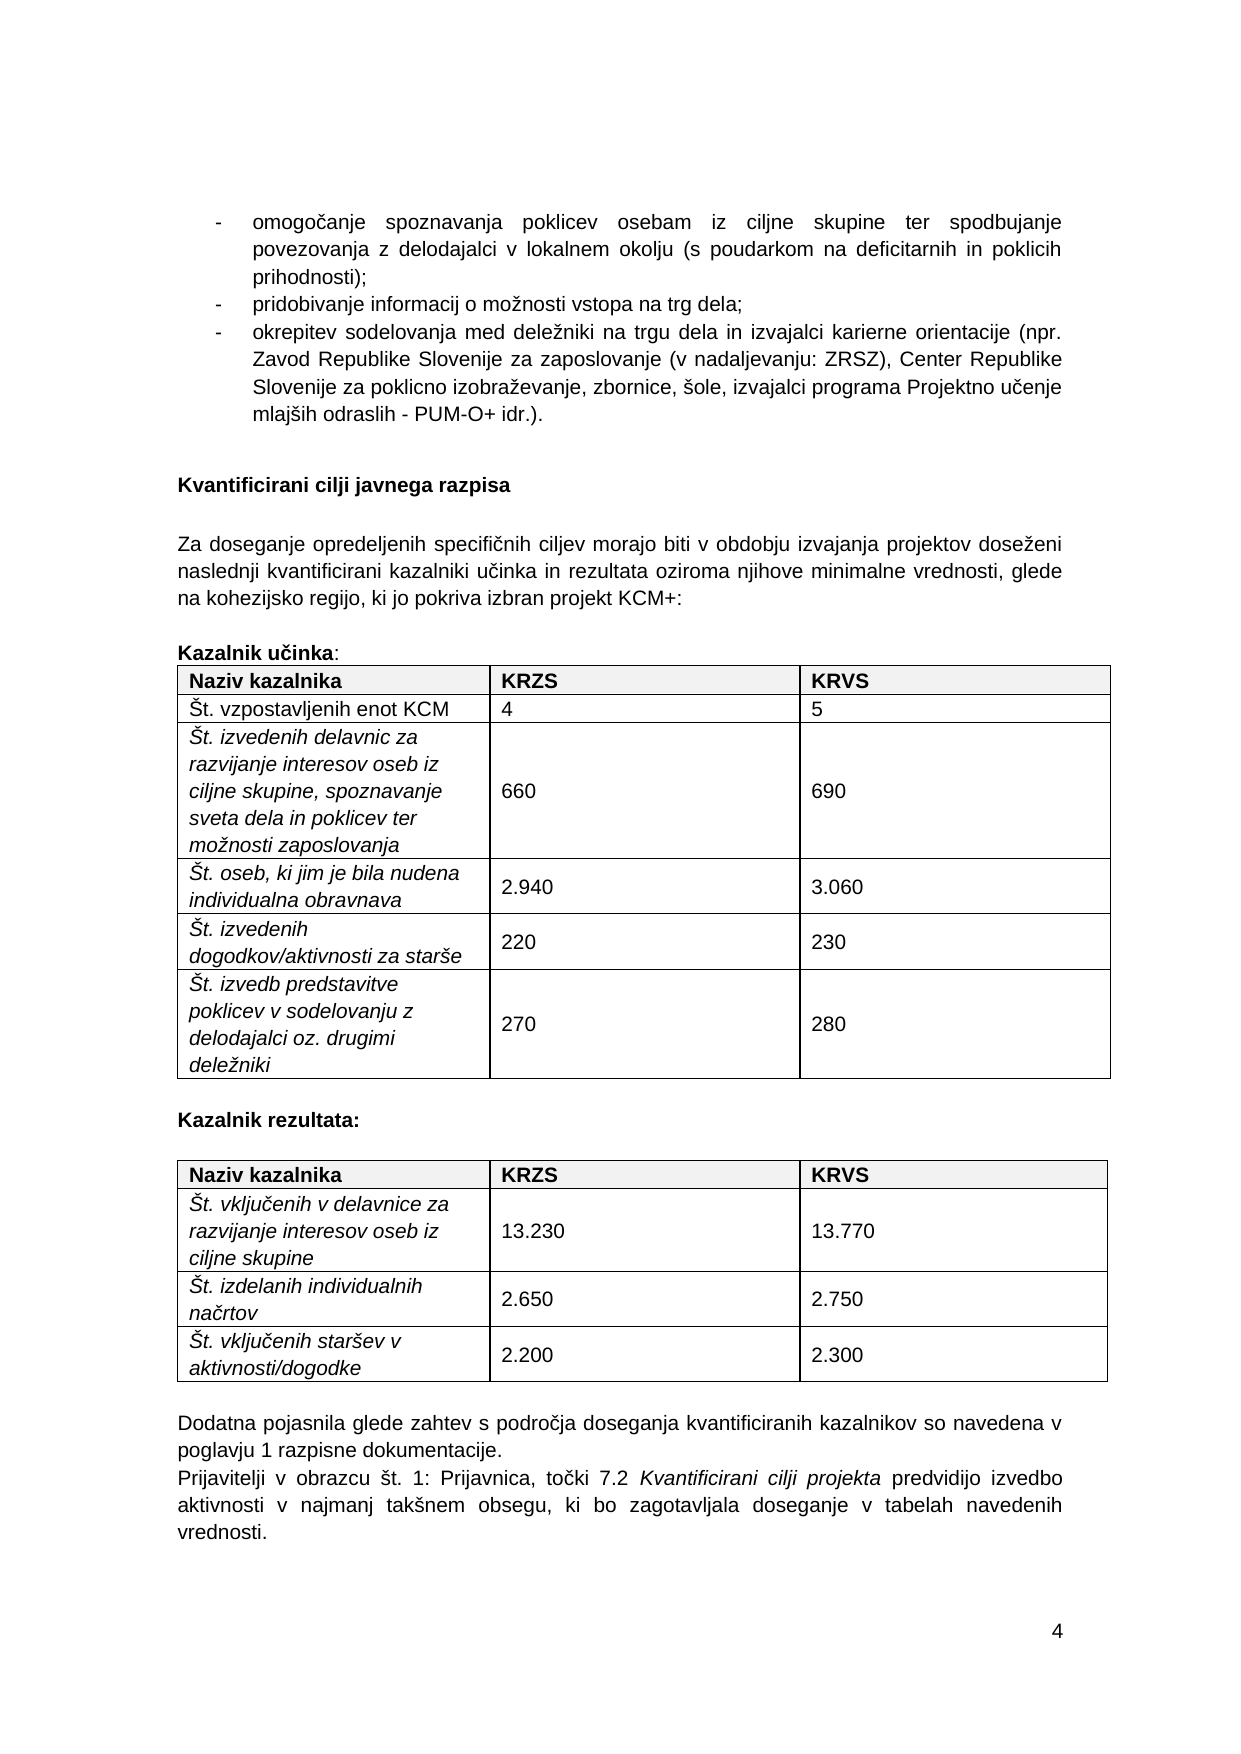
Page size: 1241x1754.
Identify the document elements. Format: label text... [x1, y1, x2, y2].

table_cell 13.230 [491, 1189, 799, 1271]
table_cell 660 [491, 723, 799, 858]
text Dodatna pojasnila glede zahtev s področja doseganja kvantificiranih kazalnikov so navedena v poglavju 1 razpisne dokumentacije. [177, 1409, 1063, 1463]
table_header KRVS [801, 1161, 1107, 1188]
text Za doseganje opredeljenih specifičnih ciljev morajo biti v obdobju izvajanja projektov doseženi naslednji kvantificirani kazalniki učinka in rezultata oziroma njihove minimalne vrednosti, glede na kohezijsko regijo, ki jo pokriva izbran projekt KCM+: [177, 530, 1063, 611]
table_cell 2.940 [491, 859, 799, 913]
table_cell 2.750 [801, 1272, 1107, 1326]
table_cell Št. oseb, ki jim je bila nudena individualna obravnava [178, 859, 489, 913]
table_cell 4 [491, 695, 799, 722]
table_header KRVS [801, 666, 1110, 693]
table_cell 13.770 [801, 1189, 1107, 1271]
table_cell 230 [801, 914, 1110, 968]
table_cell Št. izvedenih dogodkov/aktivnosti za starše [178, 914, 489, 968]
table_cell 280 [801, 970, 1110, 1078]
table_header KRZS [491, 666, 799, 693]
list pridobivanje informacij o možnosti vstopa na trg dela; [215, 292, 1063, 316]
list okrepitev sodelovanja med deležniki na trgu dela in izvajalci karierne orientacije (npr. Zavod Republike Slovenije za zaposlovanje (v nadaljevanju: ZRSZ), Center Republike Slovenije za poklicno izobraževanje, zbornice, šole, izvajalci programa Projektno učenje mlajših odraslih - PUM-O+ idr.). [215, 320, 1063, 426]
text Prijavitelji v obrazcu št. 1: Prijavnica, točki 7.2 Kvantificirani cilji projekta predvidijo izvedbo aktivnosti v najmanj takšnem obsegu, ki bo zagotavljala doseganje v tabelah navedenih vrednosti. [177, 1463, 1063, 1544]
table_cell 2.200 [491, 1327, 799, 1381]
table_header KRZS [491, 1161, 799, 1188]
text Kazalnik rezultata: [177, 1106, 1063, 1133]
table_cell 5 [801, 695, 1110, 722]
subtitle Kvantificirani cilji javnega razpisa [177, 479, 1063, 497]
table_cell 3.060 [801, 859, 1110, 913]
table_header Naziv kazalnika [178, 1161, 489, 1188]
table_header Naziv kazalnika [178, 666, 489, 693]
table_cell Št. vključenih v delavnice za razvijanje interesov oseb iz ciljne skupine [178, 1189, 489, 1271]
list omogočanje spoznavanja poklicev osebam iz ciljne skupine ter spodbujanje povezovanja z delodajalci v lokalnem okolju (s poudarkom na deficitarnih in poklicih prihodnosti); [215, 210, 1063, 289]
table_cell 2.650 [491, 1272, 799, 1326]
table_cell 2.300 [801, 1327, 1107, 1381]
table_cell Št. vzpostavljenih enot KCM [178, 695, 489, 722]
table_cell 690 [801, 723, 1110, 858]
table_cell Št. izvedenih delavnic za razvijanje interesov oseb iz ciljne skupine, spoznavanje sveta dela in poklicev ter možnosti zaposlovanja [178, 723, 489, 858]
table_cell Št. izdelanih individualnih načrtov [178, 1272, 489, 1326]
table_cell Št. vključenih staršev v aktivnosti/dogodke [178, 1327, 489, 1381]
table_cell 270 [491, 970, 799, 1078]
text Kazalnik učinka: [177, 638, 1063, 665]
table_cell Št. izvedb predstavitve poklicev v sodelovanju z delodajalci oz. drugimi deležniki [178, 970, 489, 1078]
table_cell 220 [491, 914, 799, 968]
